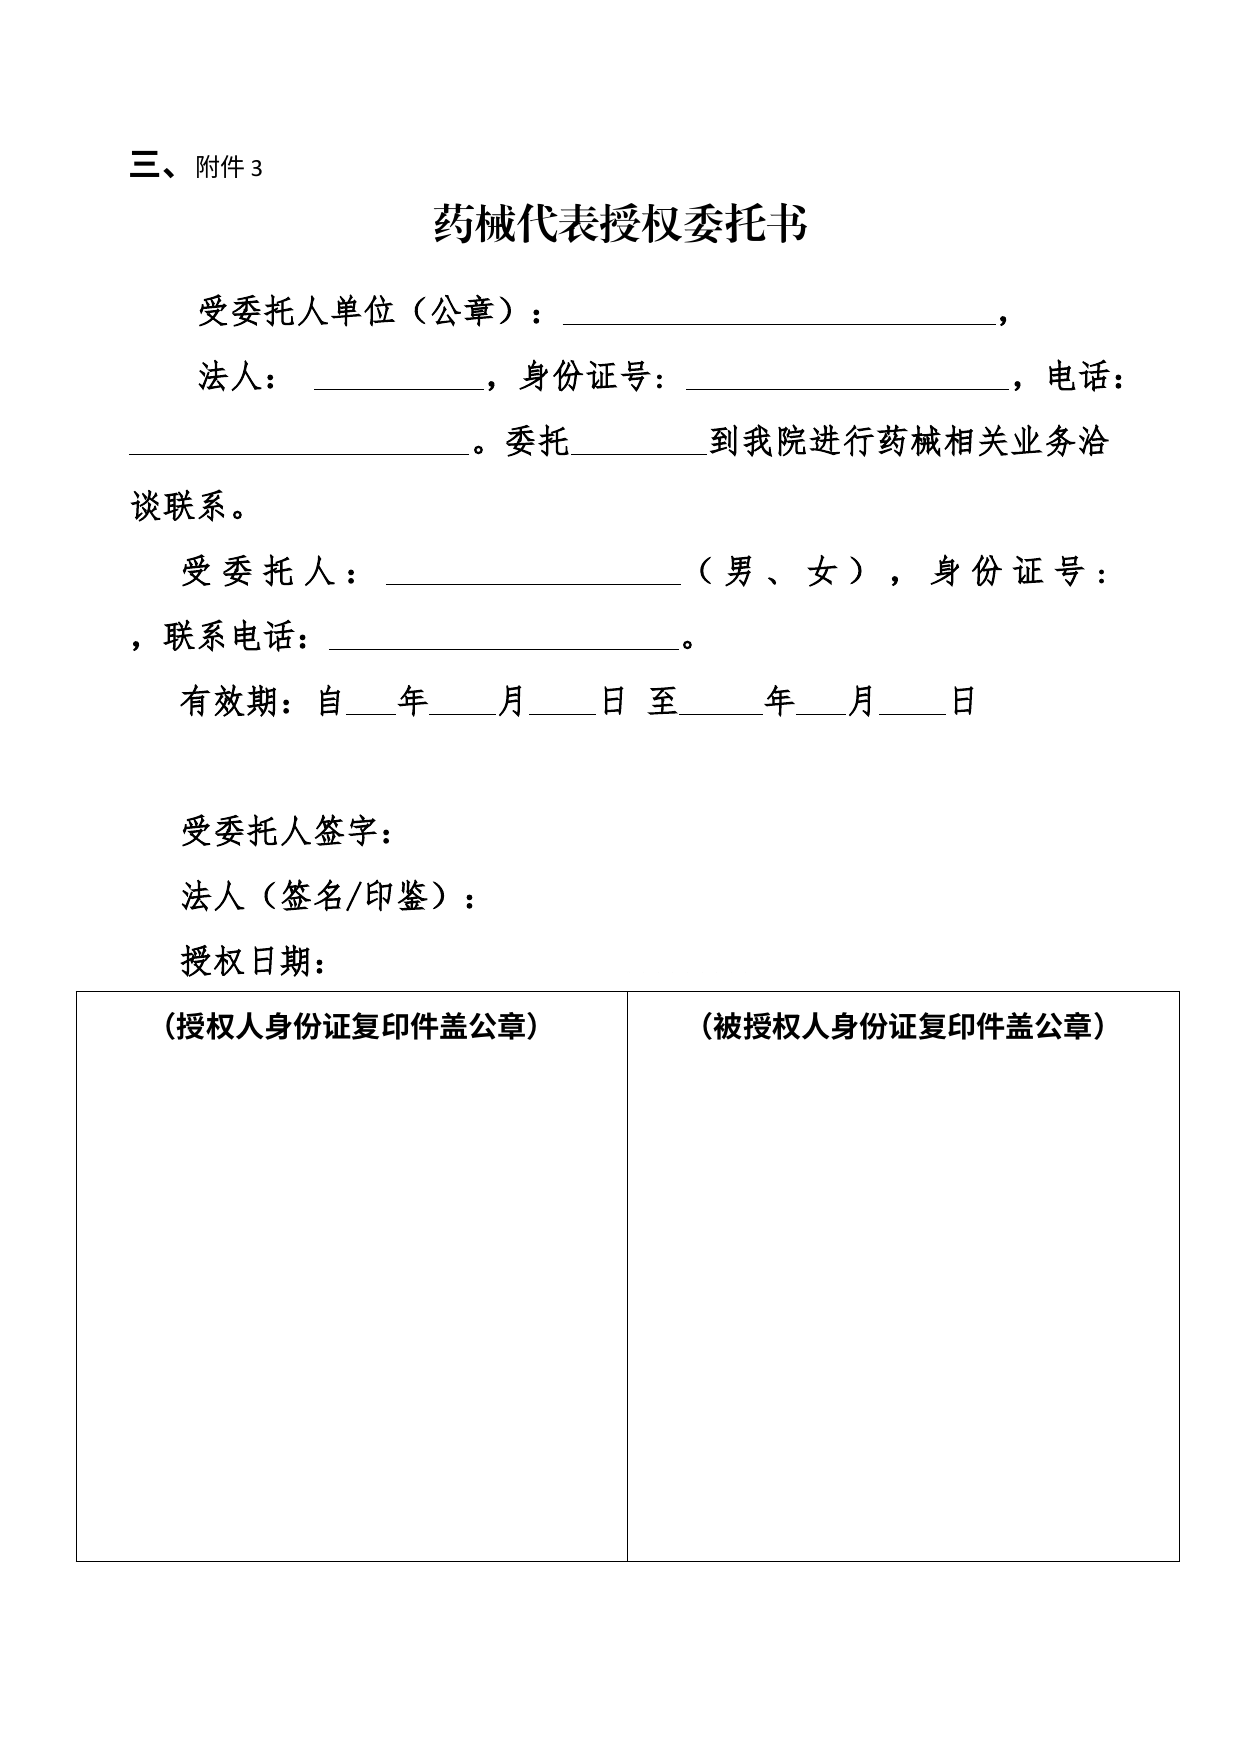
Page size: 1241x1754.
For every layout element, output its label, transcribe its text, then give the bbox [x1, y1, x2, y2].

text 有效期：自 年 月 日 至 年 月 日 [129, 666, 1111, 731]
text 药械代表授权委托书 [129, 194, 1111, 259]
text 受委托人： （男、女），身份证号: ，联系电话： 。 [129, 536, 1111, 666]
text 授权日期： [129, 926, 1111, 991]
table_header （授权人身份证复印件盖公章） [77, 992, 627, 1561]
text 法人（签名/印鉴）： [129, 861, 1111, 926]
text 受委托人单位（公章）： ， [129, 276, 1111, 341]
text 受委托人签字： [129, 796, 1111, 861]
text 三、附件3 [129, 129, 1111, 194]
text 法人： ，身份证号: ，电话： 。委托 到我院进行药械相关业务洽谈联系。 [129, 341, 1111, 536]
table_header （被授权人身份证复印件盖公章） [628, 992, 1179, 1561]
